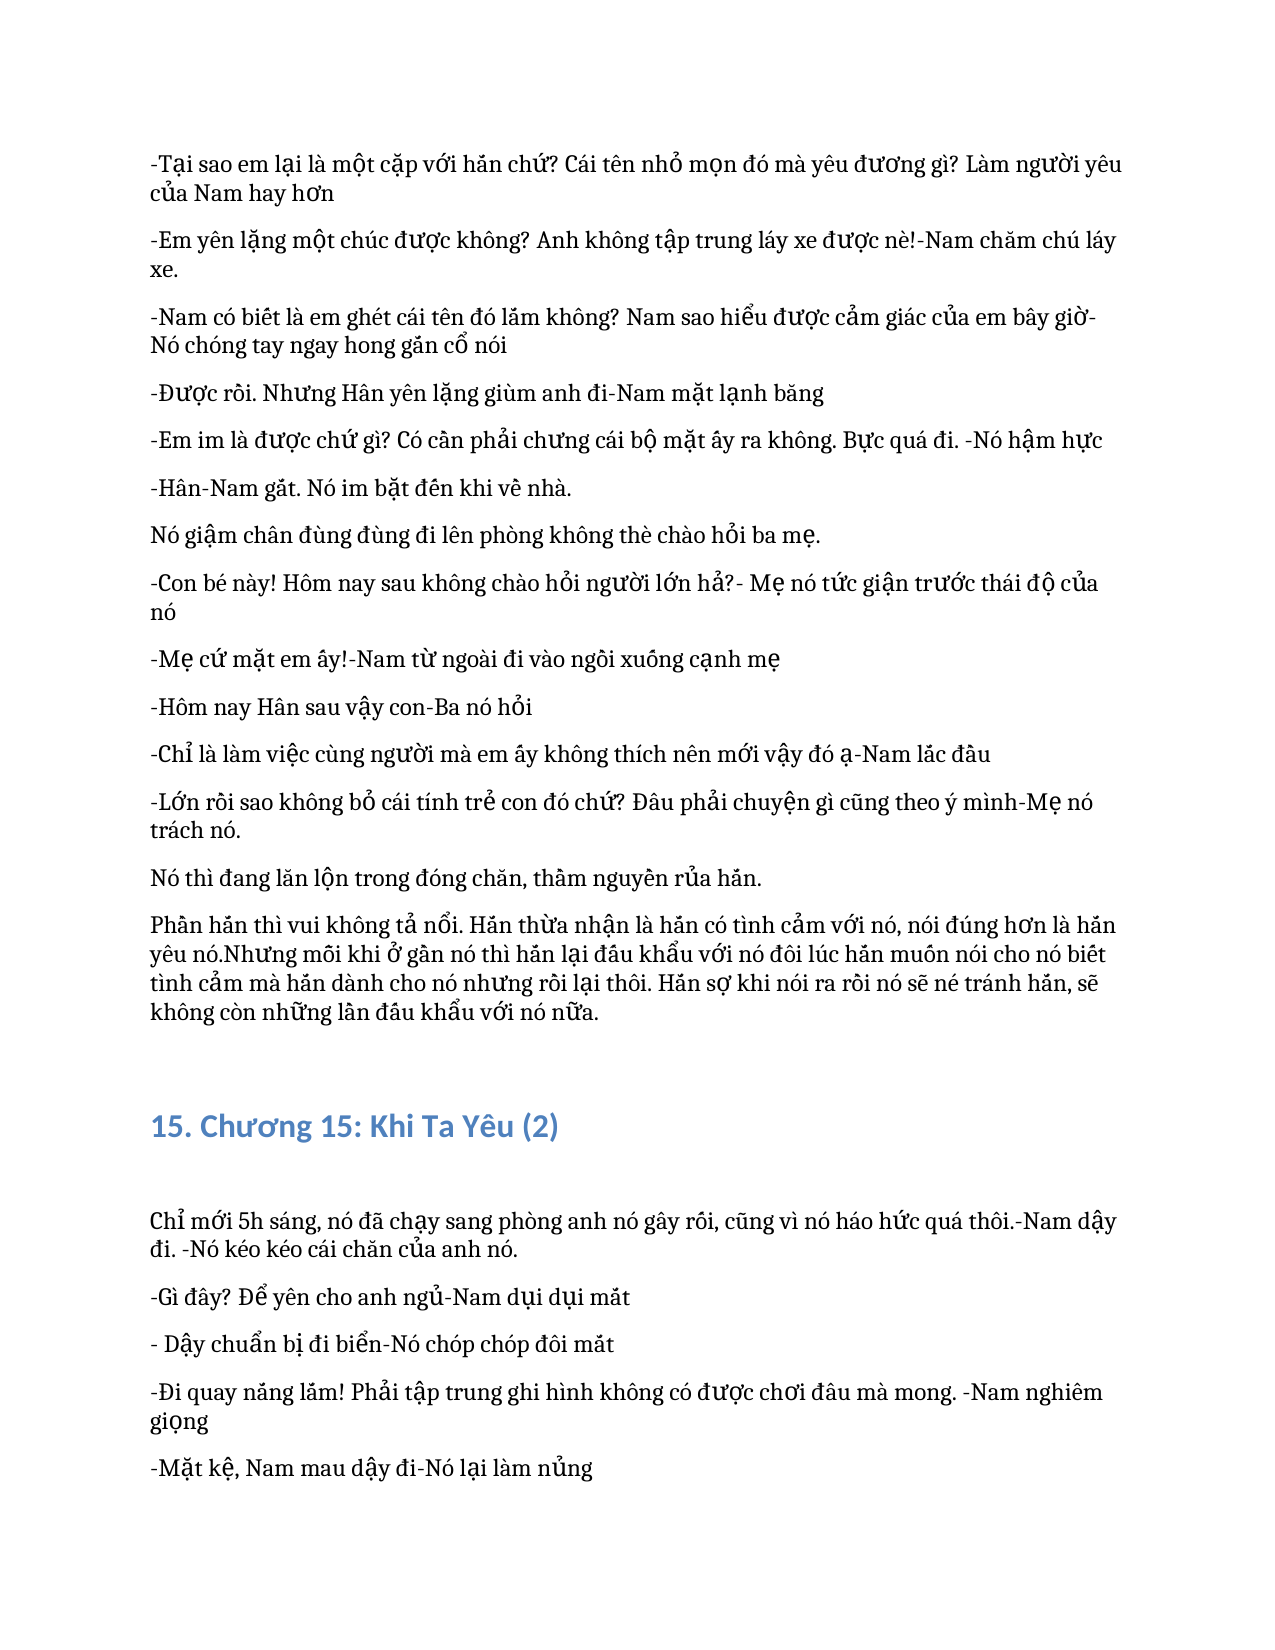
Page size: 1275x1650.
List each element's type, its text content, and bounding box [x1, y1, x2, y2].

text Nó thì đang lăn lộn trong đóng chăn, thầm nguyền rủa hắn. [150, 864, 1125, 892]
text -Em im là được chứ gì? Có cần phải chưng cái bộ mặt ấy ra không. Bực quá đi. -Nó hậm hực [150, 426, 1125, 455]
text -Hân-Nam gắt. Nó im bặt đến khi về nhà. [150, 474, 1125, 502]
text -Mặt kệ, Nam mau dậy đi-Nó lại làm nủng [150, 1454, 1125, 1483]
subtitle 15. Chương 15: Khi Ta Yêu (2) [150, 1104, 1125, 1145]
text -Đi quay nắng lắm! Phải tập trung ghi hình không có được chơi đâu mà mong. -Nam nghiêm giọng [150, 1378, 1125, 1435]
text -Chỉ là làm việc cùng người mà em ấy không thích nên mới vậy đó ạ-Nam lắc đầu [150, 740, 1125, 769]
text -Em yên lặng một chúc được không? Anh không tập trung láy xe được nè!-Nam chăm chú láy xe. [150, 226, 1125, 284]
text -Gì đây? Để yên cho anh ngủ-Nam dụi dụi mắt [150, 1283, 1125, 1312]
text - Dậy chuẩn bị đi biển-Nó chóp chóp đôi mắt [150, 1330, 1125, 1359]
text Phần hắn thì vui không tả nổi. Hắn thừa nhận là hắn có tình cảm với nó, nói đúng hơn là hắn yêu nó.Nhưng mỗi khi ở gần nó thì hắn lại đấu khẩu với nó đôi lúc hắn muốn nói cho nó biết tình cảm mà hắn dành cho nó nhưng rồi lại thôi. Hắn sợ khi nói ra rồi nó sẽ né tránh hắn, sẽ không còn những lần đấu khẩu với nó nữa. [150, 911, 1125, 1084]
text -Được rồi. Nhưng Hân yên lặng giùm anh đi-Nam mặt lạnh băng [150, 379, 1125, 407]
text -Nam có biết là em ghét cái tên đó lắm không? Nam sao hiểu được cảm giác của em bây giờ-Nó chóng tay ngay hong gắn cổ nói [150, 302, 1125, 360]
text Chỉ mới 5h sáng, nó đã chạy sang phòng anh nó gây rối, cũng vì nó háo hức quá thôi.-Nam dậy đi. -Nó kéo kéo cái chăn của anh nó. [150, 1149, 1125, 1264]
text Nó giậm chân đùng đùng đi lên phòng không thè chào hỏi ba mẹ. [150, 521, 1125, 550]
text -Lớn rồi sao không bỏ cái tính trẻ con đó chứ? Đâu phải chuyện gì cũng theo ý mình-Mẹ nó trách nó. [150, 787, 1125, 845]
text -Con bé này! Hôm nay sau không chào hỏi người lớn hả?- Mẹ nó tức giận trước thái độ của nó [150, 569, 1125, 626]
text -Hôm nay Hân sau vậy con-Ba nó hỏi [150, 692, 1125, 721]
text -Tại sao em lại là một cặp với hắn chứ? Cái tên nhỏ mọn đó mà yêu đương gì? Làm người yêu của Nam hay hơn [150, 150, 1125, 207]
text -Mẹ cứ mặt em ấy!-Nam từ ngoài đi vào ngồi xuống cạnh mẹ [150, 645, 1125, 674]
